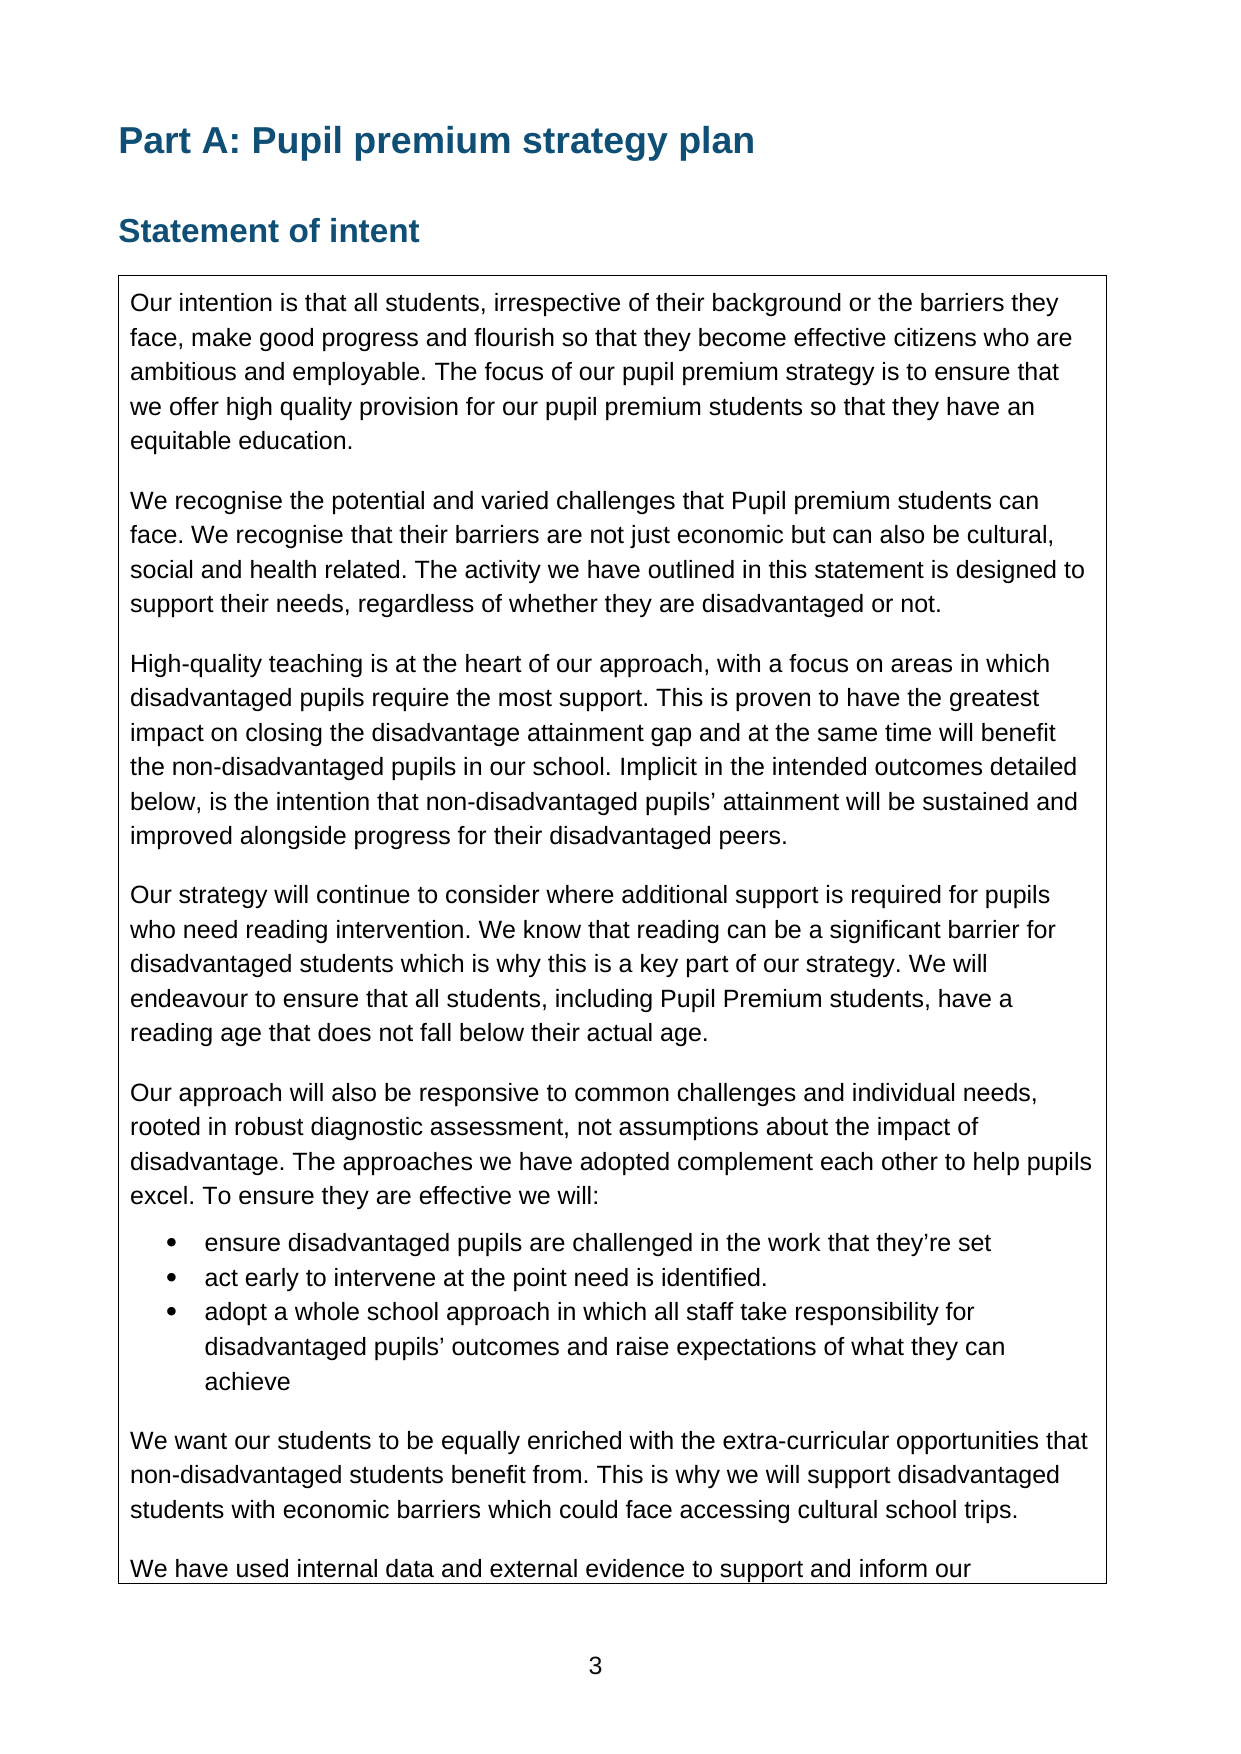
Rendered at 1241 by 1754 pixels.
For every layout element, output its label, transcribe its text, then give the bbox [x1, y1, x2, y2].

subtitle Part A: Pupil premium strategy plan [118, 118, 1107, 161]
subtitle Statement of intent [118, 211, 1107, 250]
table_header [119, 276, 1106, 1583]
